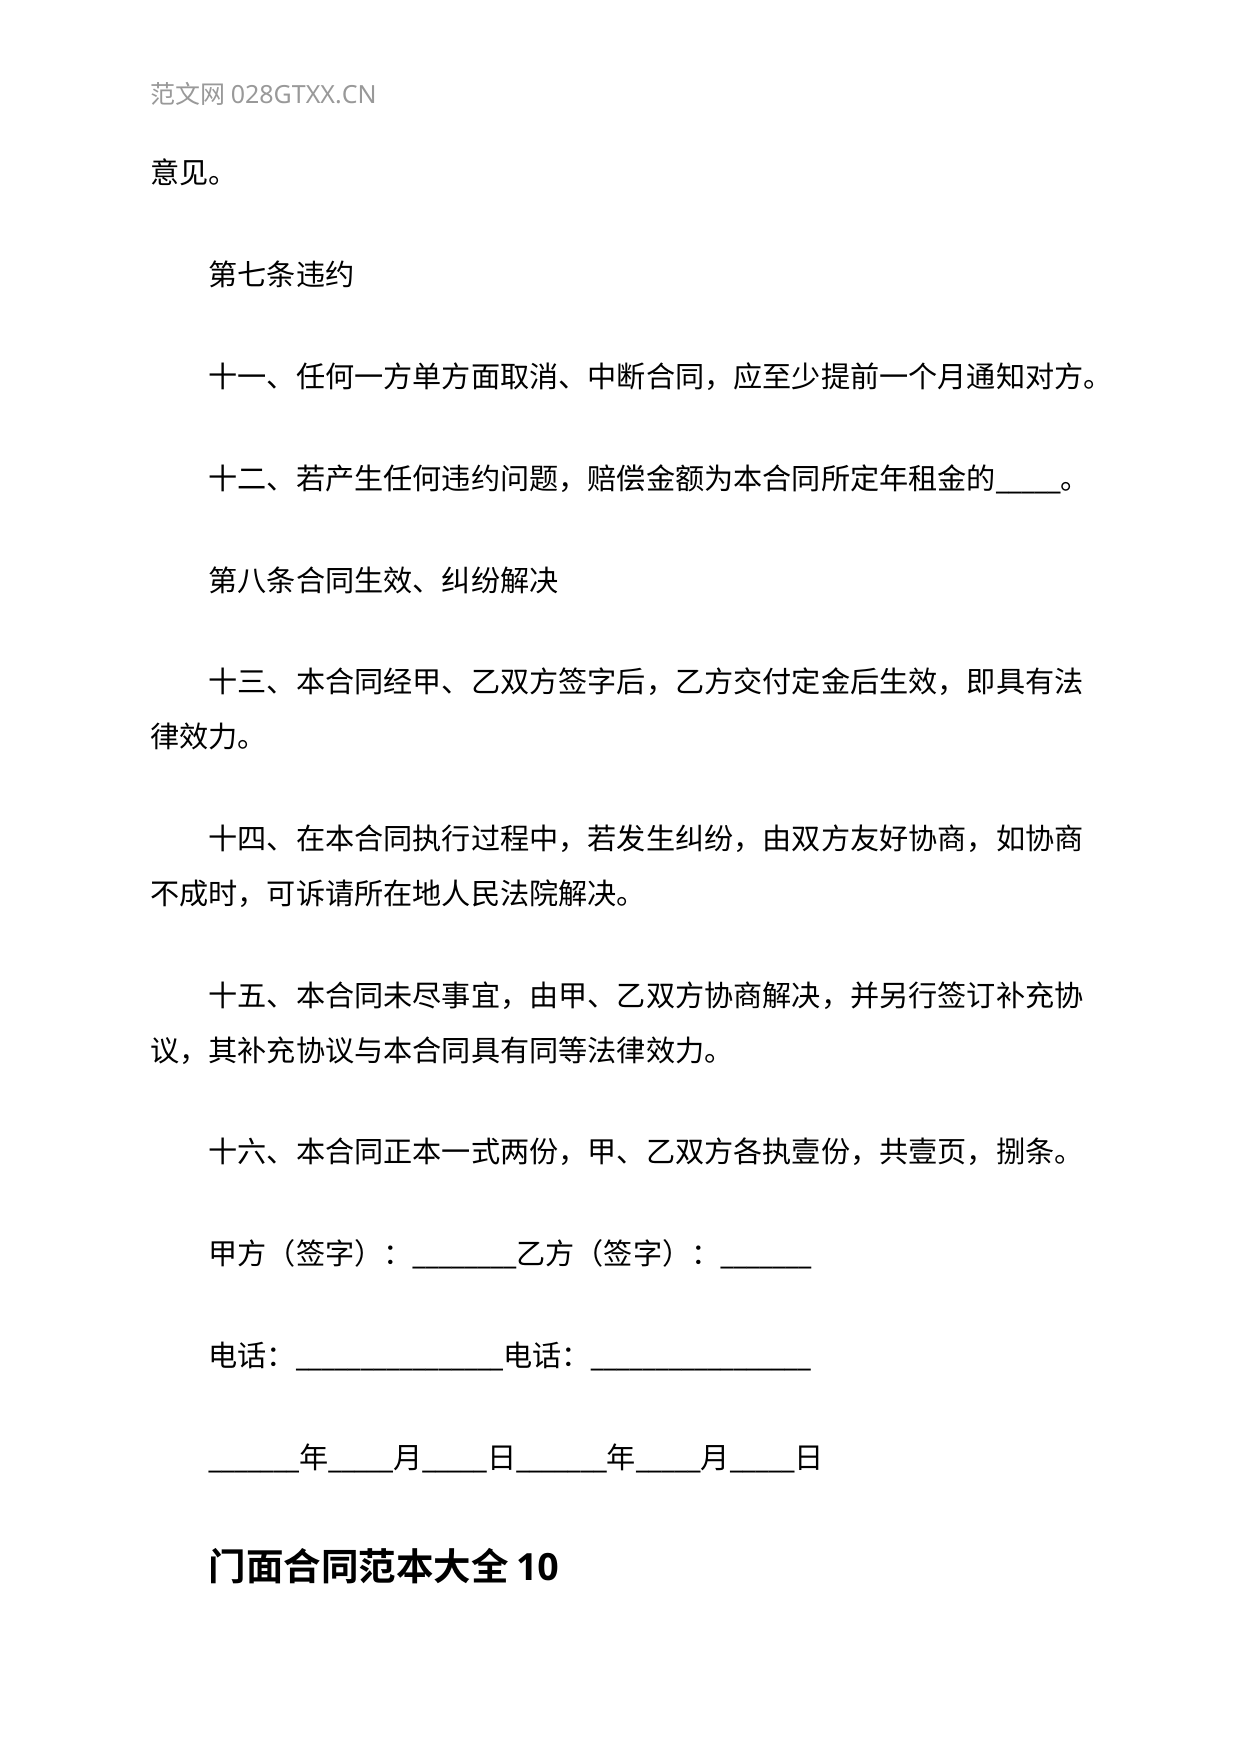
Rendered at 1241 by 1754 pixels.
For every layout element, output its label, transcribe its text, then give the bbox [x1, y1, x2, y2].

text 电话：________________电话：_________________ [150, 1333, 1090, 1375]
text 第八条合同生效、纠纷解决 [150, 557, 1090, 599]
text _______年_____月_____日_______年_____月_____日 [150, 1435, 1090, 1477]
text 十六、本合同正本一式两份，甲、乙双方各执壹份，共壹页，捌条。 [150, 1129, 1090, 1171]
text 门面合同范本大全10 [150, 1537, 1090, 1591]
text 甲方（签字）：________乙方（签字）：_______ [150, 1231, 1090, 1273]
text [150, 150, 1090, 192]
text 十一、任何一方单方面取消、中断合同，应至少提前一个月通知对方。 [150, 353, 1090, 396]
text 十四、在本合同执行过程中，若发生纠纷，由双方友好协商，如协商不成时，可诉请所在地人民法院解决。 [150, 816, 1090, 913]
text 十二、若产生任何违约问题，赔偿金额为本合同所定年租金的_____。 [150, 455, 1090, 498]
text 第七条违约 [150, 252, 1090, 294]
text 十五、本合同未尽事宜，由甲、乙双方协商解决，并另行签订补充协议，其补充协议与本合同具有同等法律效力。 [150, 972, 1090, 1069]
text 十三、本合同经甲、乙双方签字后，乙方交付定金后生效，即具有法律效力。 [150, 659, 1090, 756]
